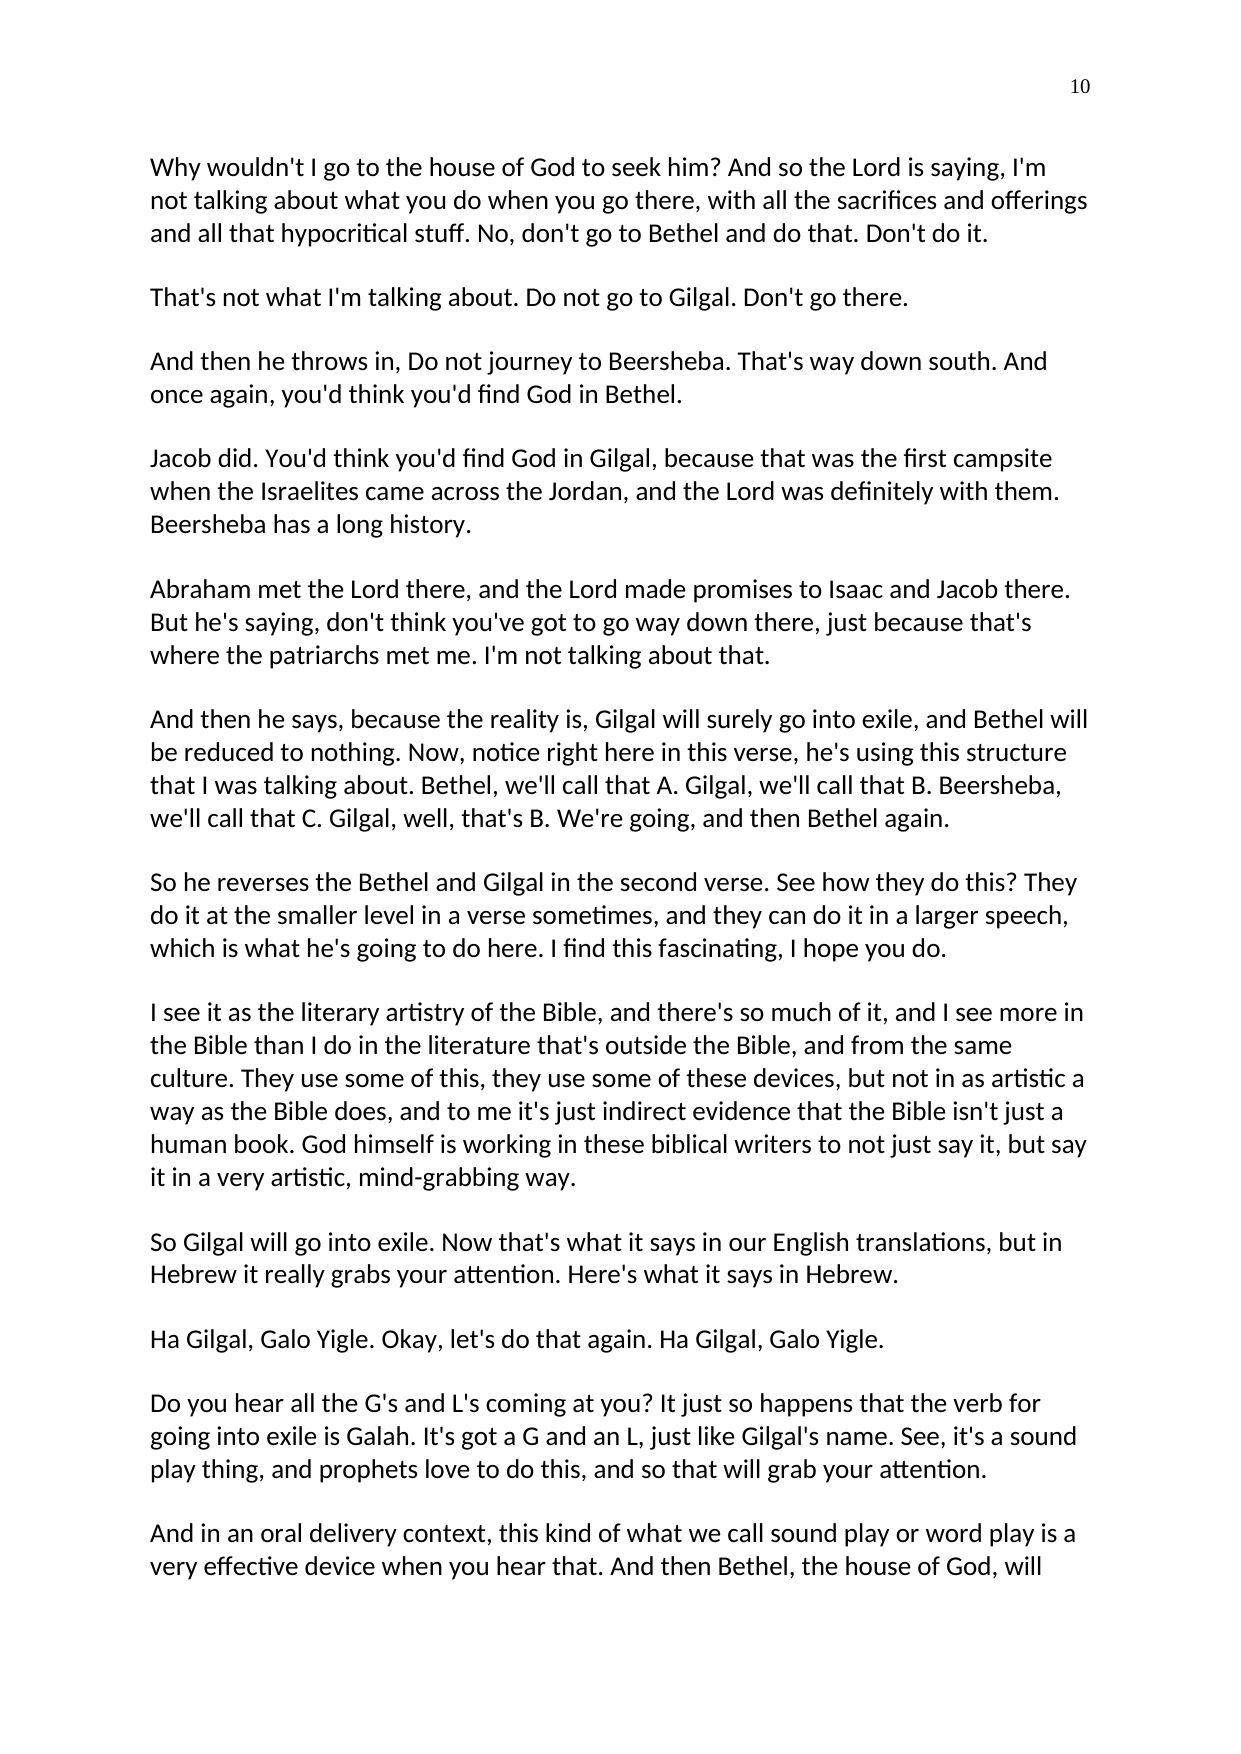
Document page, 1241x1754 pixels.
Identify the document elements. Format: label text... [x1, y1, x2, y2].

text And then he throws in, Do not journey to Beersheba. That's way down south. And once again, you'd think you'd find God in Bethel. [150, 344, 1090, 410]
text I see it as the literary artistry of the Bible, and there's so much of it, and I see more in the Bible than I do in the literature that's outside the Bible, and from the same culture. They use some of this, they use some of these devices, but not in as artistic a way as the Bible does, and to me it's just indirect evidence that the Bible isn't just a human book. God himself is working in these biblical writers to not just say it, but say it in a very artistic, mind-grabbing way. [150, 995, 1090, 1193]
text Ha Gilgal, Galo Yigle. Okay, let's do that again. Ha Gilgal, Galo Yigle. [150, 1322, 1090, 1355]
text Do you hear all the G's and L's coming at you? It just so happens that the verb for going into exile is Galah. It's got a G and an L, just like Gilgal's name. See, it's a sound play thing, and prophets love to do this, and so that will grab your attention. [150, 1386, 1090, 1485]
text So Gilgal will go into exile. Now that's what it says in our English translations, but in Hebrew it really grabs your attention. Here's what it says in Hebrew. [150, 1225, 1090, 1291]
text Abraham met the Lord there, and the Lord made promises to Isaac and Jacob there. But he's saying, don't think you've got to go way down there, just because that's where the patriarchs met me. I'm not talking about that. [150, 572, 1090, 671]
text Why wouldn't I go to the house of God to seek him? And so the Lord is saying, I'm not talking about what you do when you go there, with all the sacrifices and offerings and all that hypocritical stuff. No, don't go to Bethel and do that. Don't do it. [150, 150, 1090, 249]
text Jacob did. You'd think you'd find God in Gilgal, because that was the first campsite when the Israelites came across the Jordan, and the Lord was definitely with them. Beersheba has a long history. [150, 442, 1090, 541]
text That's not what I'm talking about. Do not go to Gilgal. Don't go there. [150, 280, 1090, 313]
text So he reverses the Bethel and Gilgal in the second verse. See how they do this? They do it at the smaller level in a verse sometimes, and they can do it in a larger speech, which is what he's going to do here. I find this fascinating, I hope you do. [150, 865, 1090, 964]
text And then he says, because the reality is, Gilgal will surely go into exile, and Bethel will be reduced to nothing. Now, notice right here in this verse, he's using this structure that I was talking about. Bethel, we'll call that A. Gilgal, we'll call that B. Beersheba, we'll call that C. Gilgal, well, that's B. We're going, and then Bethel again. [150, 702, 1090, 834]
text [150, 1516, 1090, 1582]
